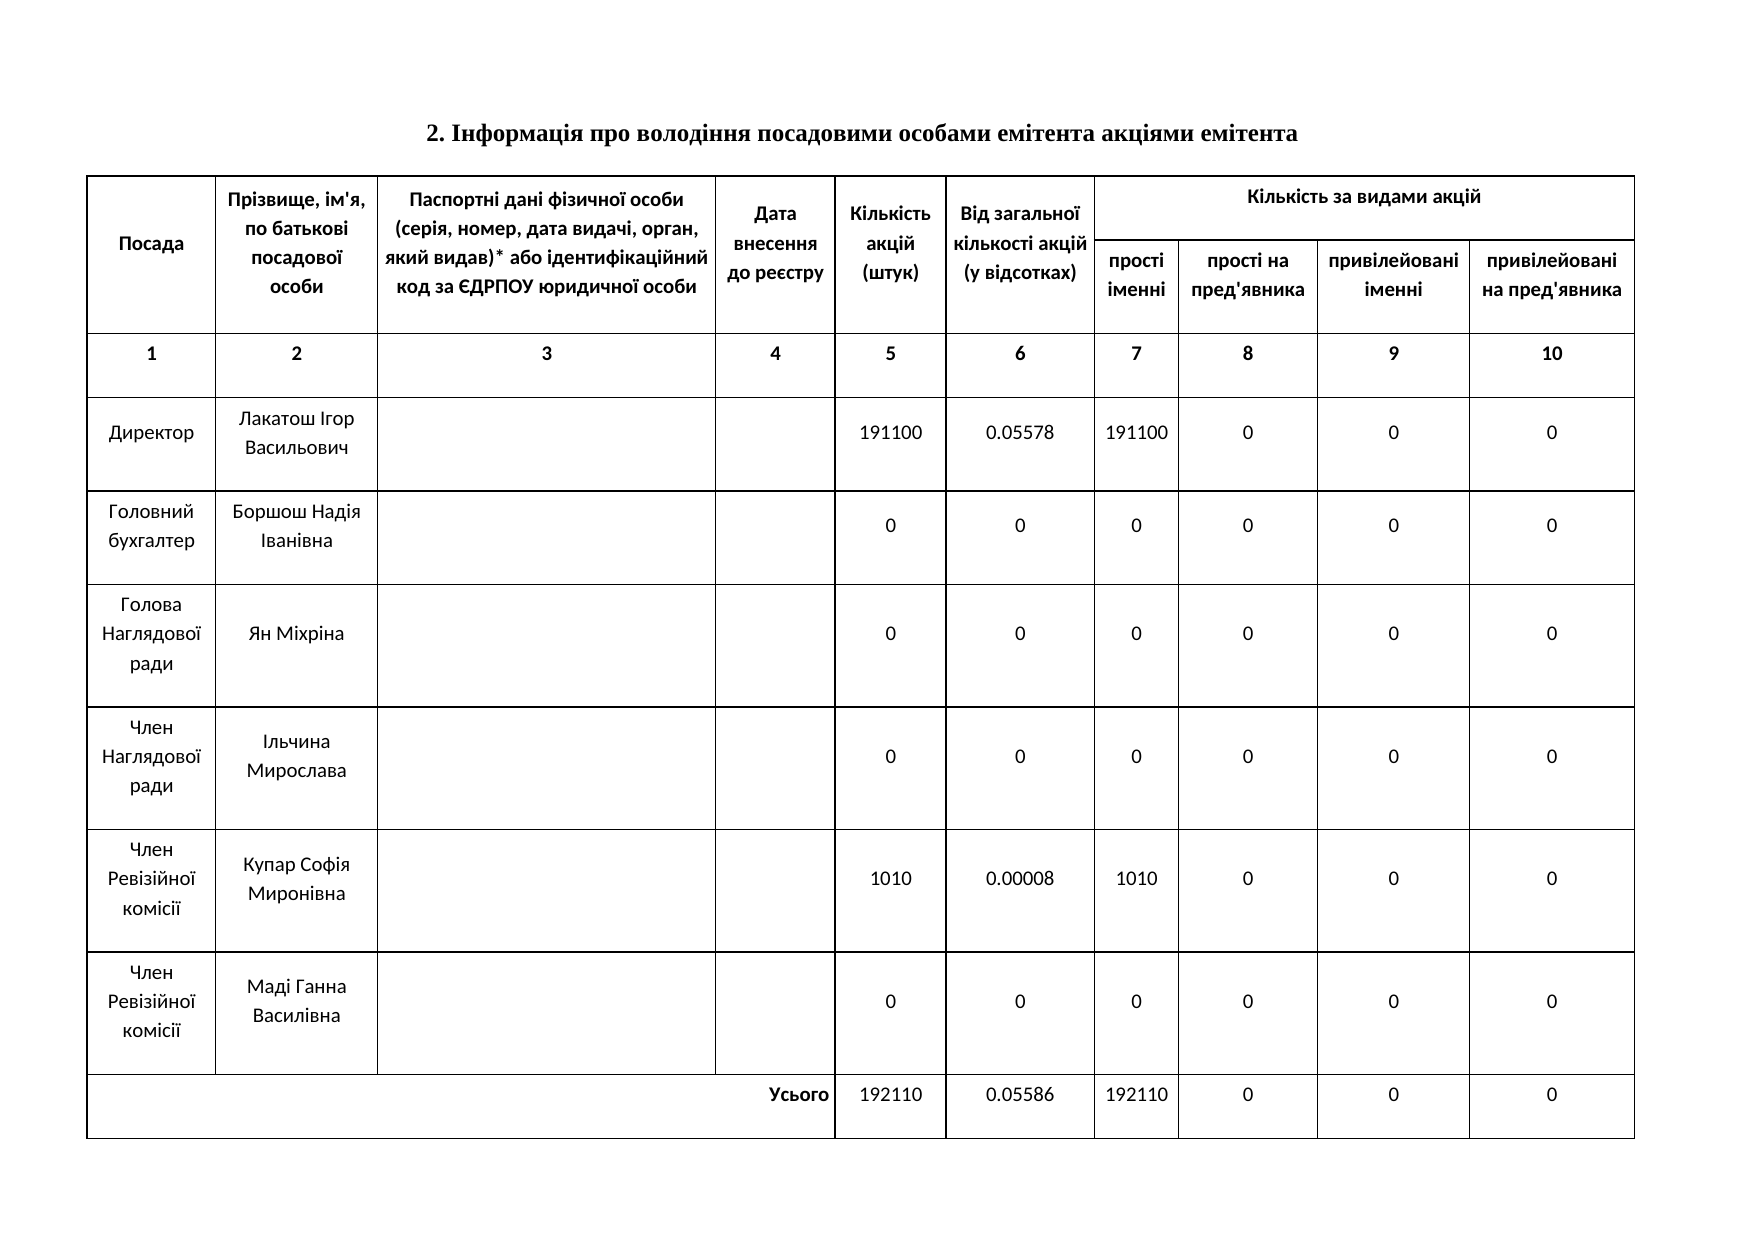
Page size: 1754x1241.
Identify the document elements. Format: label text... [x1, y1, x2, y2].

table_cell 0 [947, 953, 1094, 1073]
table_cell Мадi Ганна Василiвна [216, 953, 377, 1073]
table_cell Директор [88, 398, 215, 490]
table_cell 1010 [1095, 830, 1178, 951]
table_cell 191100 [836, 398, 945, 490]
table_cell Купар Софiя Миронiвна [216, 830, 377, 951]
table_header Прізвище, ім'я, по батькові посадової особи [216, 177, 377, 333]
table_cell 0.05586 [947, 1075, 1094, 1138]
table_cell 0 [1095, 492, 1178, 583]
table_cell [716, 953, 834, 1073]
table_cell 0 [947, 708, 1094, 828]
table_cell 0 [1179, 398, 1317, 490]
table_cell прості на пред'явника [1179, 241, 1317, 333]
table_cell [378, 492, 715, 583]
table_cell 1010 [836, 830, 945, 951]
table_cell 0 [1095, 708, 1178, 828]
table_cell 0 [1318, 708, 1469, 828]
table_cell 1 [88, 334, 215, 397]
table_cell [716, 492, 834, 583]
table_cell прості іменні [1095, 241, 1178, 333]
table_cell Iльчина Мирослава [216, 708, 377, 828]
table_cell 10 [1470, 334, 1634, 397]
table_cell 9 [1318, 334, 1469, 397]
table_cell 0 [1095, 585, 1178, 706]
table_header Від загальної кількості акцій (у відсотках) [947, 177, 1094, 333]
table_cell Лакатош Iгор Васильович [216, 398, 377, 490]
table_cell 0 [1470, 398, 1634, 490]
table_cell 0 [1318, 585, 1469, 706]
table_cell 0.05578 [947, 398, 1094, 490]
table_cell 0 [1179, 585, 1317, 706]
table_cell 0 [1318, 492, 1469, 583]
table_cell Член Ревiзiйної комiсiї [88, 953, 215, 1073]
table_cell [378, 398, 715, 490]
table_cell 0 [1470, 708, 1634, 828]
table_cell 0 [836, 492, 945, 583]
table_cell [716, 830, 834, 951]
table_cell 192110 [1095, 1075, 1178, 1138]
table_cell 0 [1318, 1075, 1469, 1138]
table_cell Голова Наглядової ради [88, 585, 215, 706]
table_cell 0.00008 [947, 830, 1094, 951]
table_cell 5 [836, 334, 945, 397]
table_cell 2 [216, 334, 377, 397]
table_cell привілейовані на пред'явника [1470, 241, 1634, 333]
table_cell 0 [1318, 953, 1469, 1073]
table_header Кількість акцій (штук) [836, 177, 945, 333]
table_cell 0 [1179, 1075, 1317, 1138]
table_header Паспортні дані фізичної особи (серія, номер, дата видачі, орган, який видав)* або ідентифікаційний код за ЄДРПОУ юридичної особи [378, 177, 715, 333]
table_cell [378, 708, 715, 828]
table_cell 6 [947, 334, 1094, 397]
table_cell 0 [1179, 830, 1317, 951]
table_cell 0 [1470, 830, 1634, 951]
table_cell 0 [1470, 953, 1634, 1073]
table_cell привілейовані іменні [1318, 241, 1469, 333]
table_cell Усього [88, 1075, 834, 1138]
table_cell 0 [836, 953, 945, 1073]
table_cell 8 [1179, 334, 1317, 397]
table_cell Боршош Надiя Iванiвна [216, 492, 377, 583]
table_cell 0 [947, 585, 1094, 706]
table_cell [378, 830, 715, 951]
table_cell [716, 585, 834, 706]
table_header Кількість за видами акцій [1095, 177, 1634, 239]
table_header Посада [88, 177, 215, 333]
table_cell Головний бухгалтер [88, 492, 215, 583]
table_cell 4 [716, 334, 834, 397]
table_cell 0 [1179, 492, 1317, 583]
table_header Дата внесення до реєстру [716, 177, 834, 333]
table_cell 7 [1095, 334, 1178, 397]
table_cell Ян Мiхрiна [216, 585, 377, 706]
table_cell 0 [1318, 830, 1469, 951]
table_cell 0 [1179, 708, 1317, 828]
table_cell 192110 [836, 1075, 945, 1138]
table_cell [716, 708, 834, 828]
table_cell 0 [1318, 398, 1469, 490]
table_cell Член Ревiзiйної комiсiї [88, 830, 215, 951]
table_cell [378, 585, 715, 706]
subtitle 2. Інформація про володіння посадовими особами емітента акціями емітента [89, 118, 1636, 147]
table_cell 191100 [1095, 398, 1178, 490]
table_cell 0 [1470, 585, 1634, 706]
table_cell 0 [1470, 1075, 1634, 1138]
table_cell [378, 953, 715, 1073]
table_cell [716, 398, 834, 490]
table_cell 0 [947, 492, 1094, 583]
table_cell 0 [1470, 492, 1634, 583]
table_cell 0 [1095, 953, 1178, 1073]
table_cell 0 [1179, 953, 1317, 1073]
table_cell Член Наглядової ради [88, 708, 215, 828]
table_cell 0 [836, 585, 945, 706]
table_cell 0 [836, 708, 945, 828]
table_cell 3 [378, 334, 715, 397]
